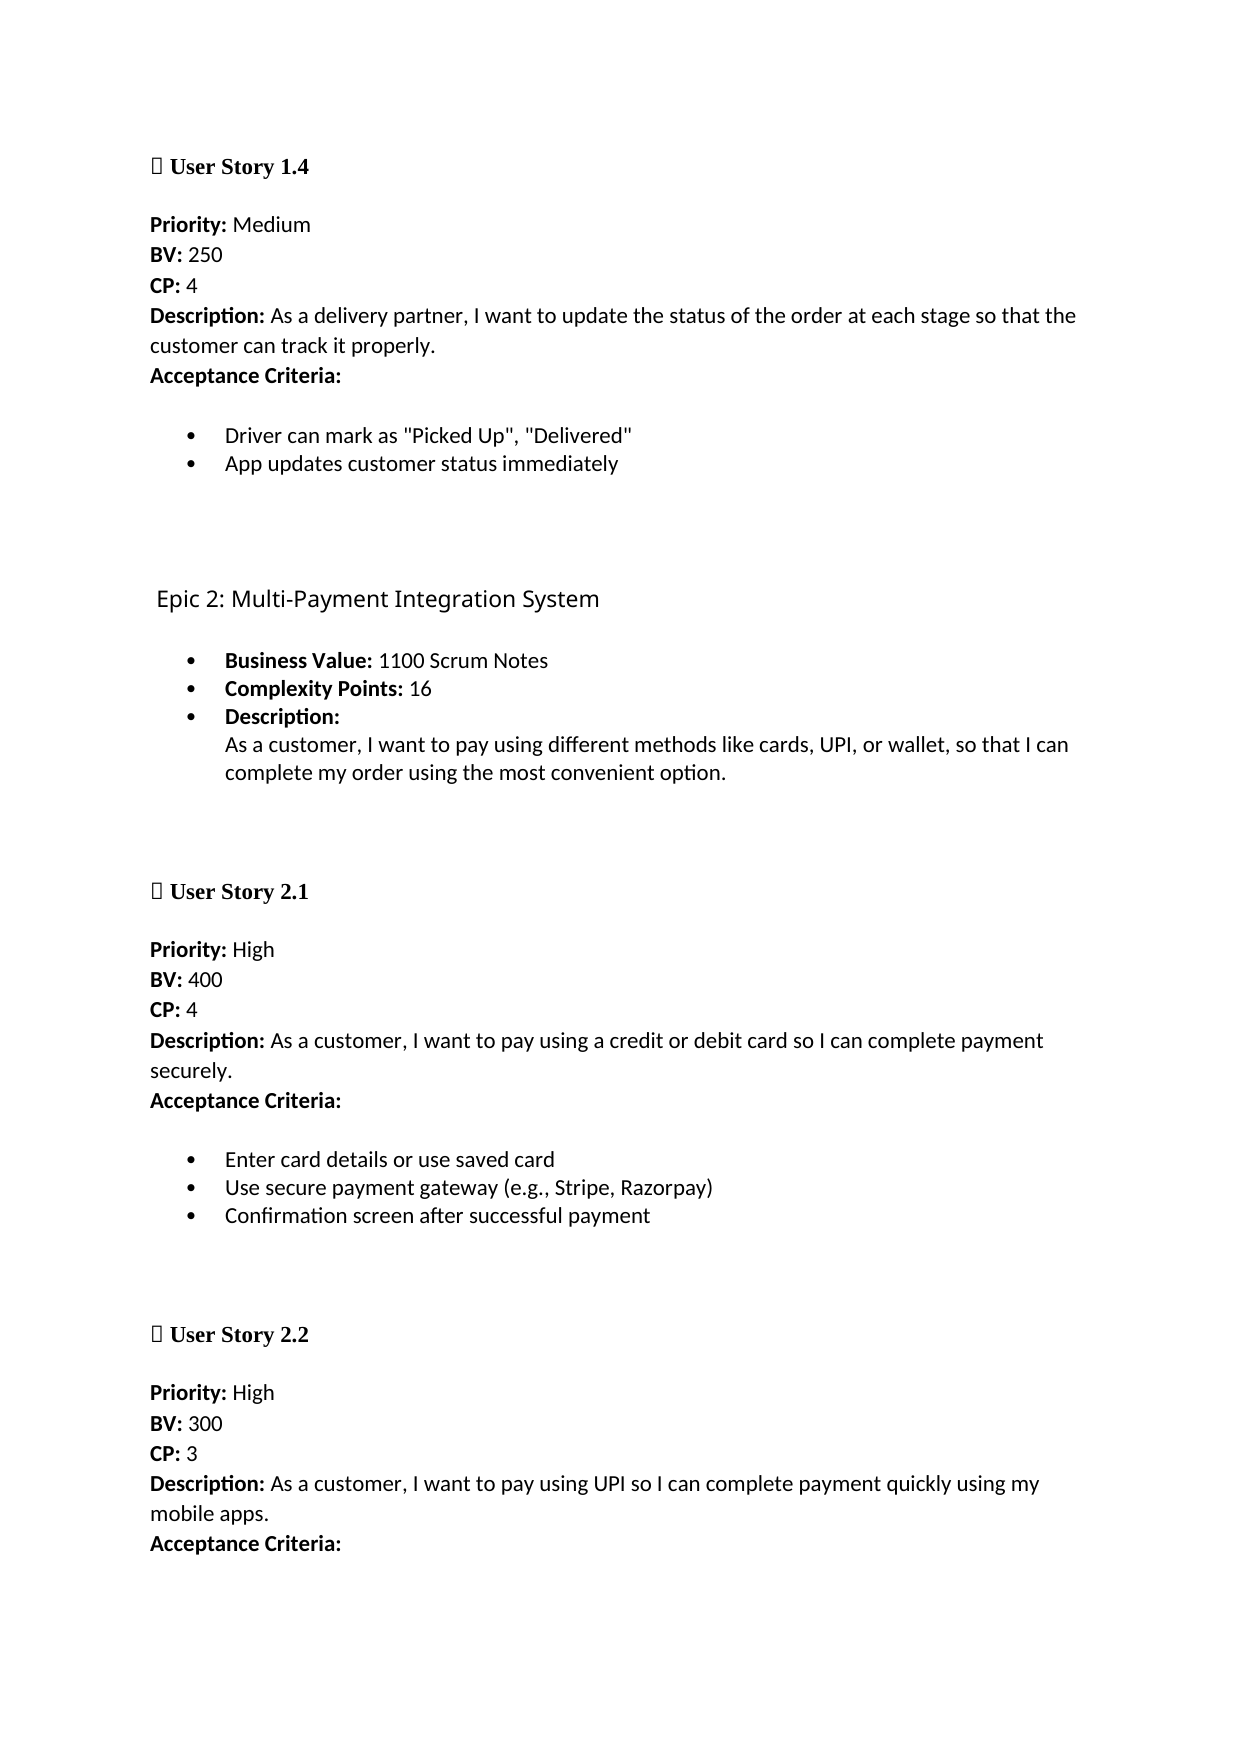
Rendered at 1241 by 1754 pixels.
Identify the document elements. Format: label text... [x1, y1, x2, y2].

subtitle 🔹 User Story 2.1 [150, 875, 1090, 906]
list Complexity Points: 16 [187, 674, 1090, 702]
subtitle 🔹 User Story 2.2 [150, 1318, 1090, 1349]
list Driver can mark as "Picked Up", "Delivered" [187, 421, 1090, 449]
list Business Value: 1100 Scrum Notes [187, 646, 1090, 674]
text Priority: High BV: 300 CP: 3 Description: As a customer, I want to pay using UPI so I can complete payment quickly using my mobile apps. Acceptance Criteria: [150, 1378, 1090, 1558]
text Priority: Medium BV: 250 CP: 4 Description: As a delivery partner, I want to update the status of the order at each stage so that the customer can track it properly. Acceptance Criteria: [150, 210, 1090, 389]
list Enter card details or use saved card [187, 1146, 1090, 1173]
list App updates customer status immediately [187, 449, 1090, 477]
list Use secure payment gateway (e.g., Stripe, Razorpay) [187, 1173, 1090, 1202]
subtitle 🔹 User Story 1.4 [150, 150, 1090, 181]
text Priority: High BV: 400 CP: 4 Description: As a customer, I want to pay using a credit or debit card so I can complete payment securely. Acceptance Criteria: [150, 935, 1090, 1114]
subtitle Epic 2: Multi-Payment Integration System [150, 583, 1090, 614]
list Confirmation screen after successful payment [187, 1202, 1090, 1229]
list Description: As a customer, I want to pay using different methods like cards, UPI, or wallet, so that I can complete my order using the most convenient option. [187, 702, 1090, 786]
